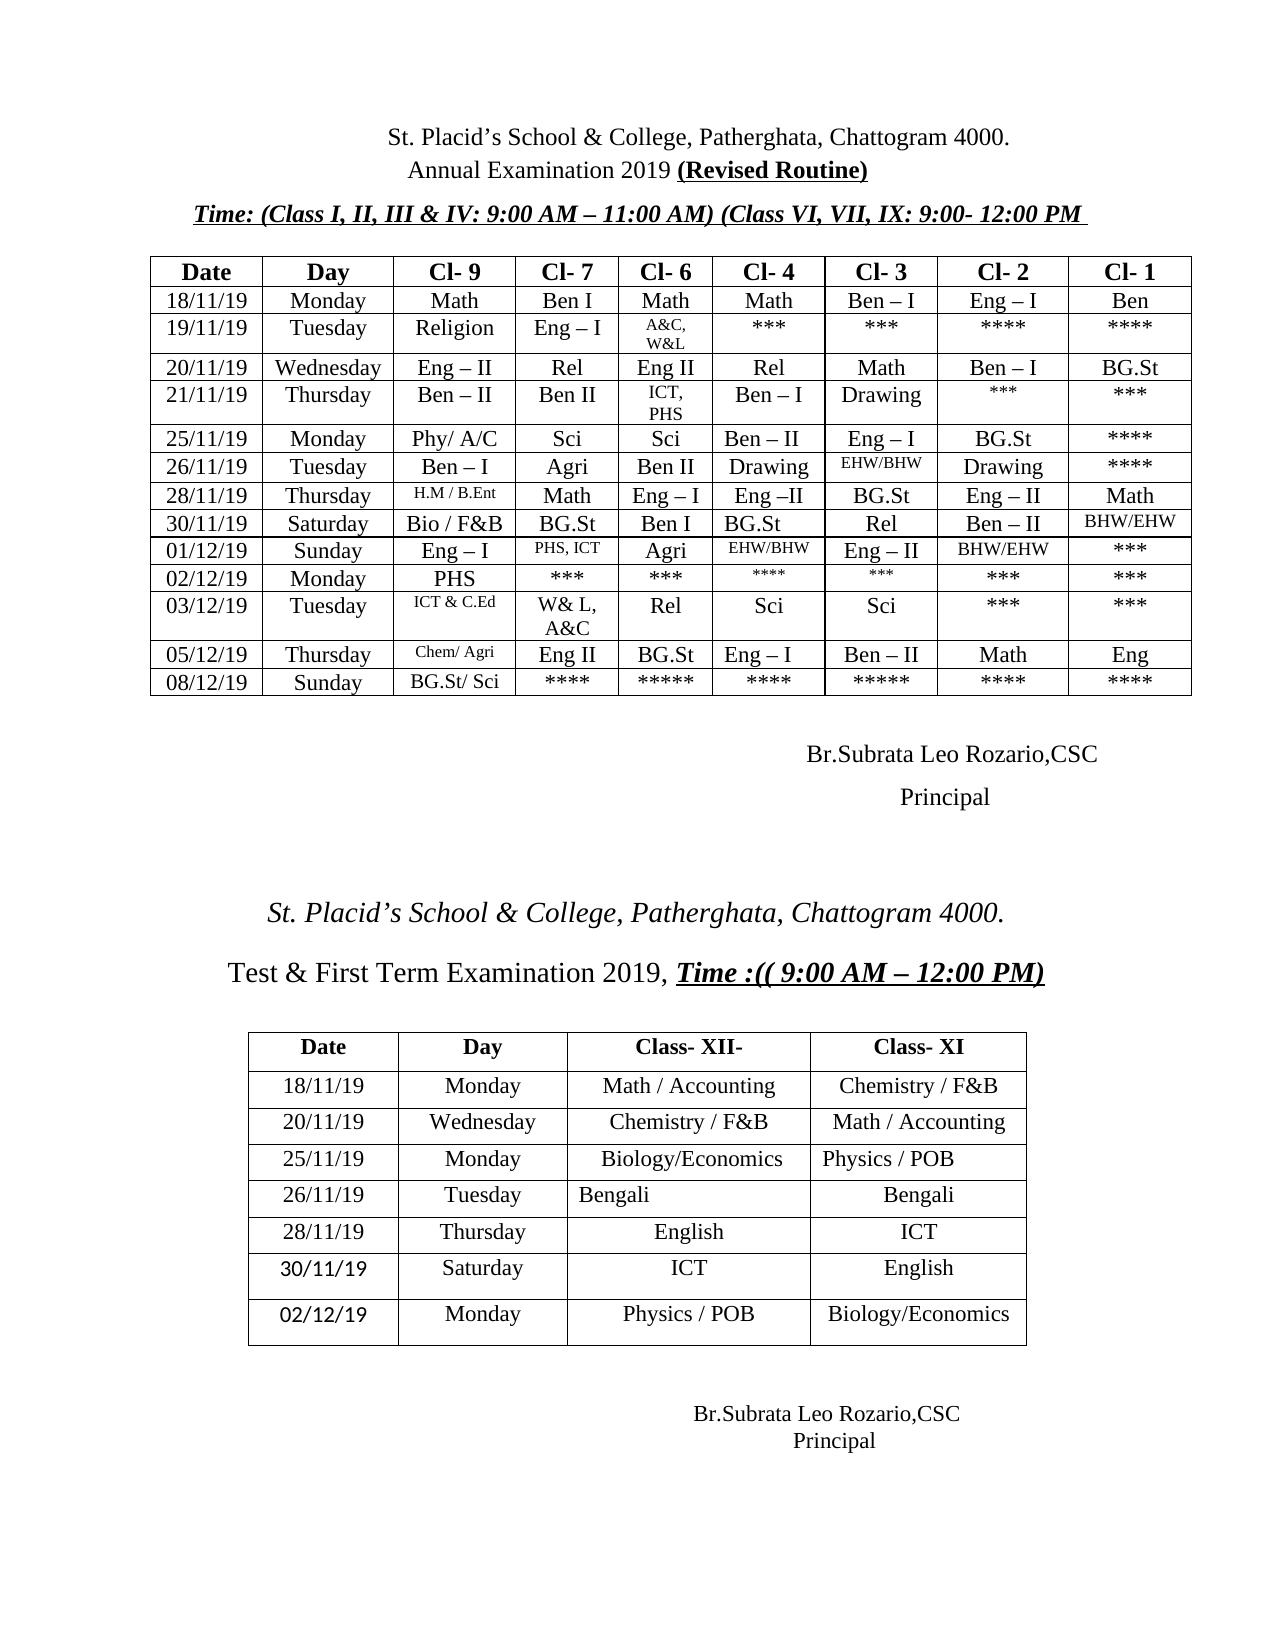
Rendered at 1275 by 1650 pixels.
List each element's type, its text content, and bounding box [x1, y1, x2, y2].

table_cell Thursday [263, 381, 393, 424]
table_cell *** [826, 314, 937, 353]
table_cell Ben – I [394, 453, 515, 482]
table_cell *** [938, 592, 1068, 640]
table_cell English [811, 1254, 1026, 1299]
table_cell Saturday [399, 1254, 567, 1299]
table_cell **** [938, 669, 1068, 695]
table_cell Monday [399, 1145, 567, 1180]
table_cell Tuesday [263, 314, 393, 353]
table_cell *** [713, 314, 824, 353]
table_cell 02/12/19 [151, 565, 262, 591]
table_cell BG.St [1069, 354, 1191, 380]
table_cell Drawing [826, 381, 937, 424]
table_cell Ben [1069, 287, 1191, 313]
table_cell Rel [826, 510, 937, 536]
table_cell Monday [263, 425, 393, 452]
table_header Class- XI [811, 1033, 1026, 1071]
table_cell Ben II [516, 381, 618, 424]
table_cell BHW/EHW [938, 538, 1068, 564]
table_cell Math [516, 483, 618, 509]
table_cell **** [1069, 453, 1191, 482]
table_cell Phy/ A/C [394, 425, 515, 452]
table_cell Eng – I [713, 641, 824, 668]
table_cell Tuesday [263, 453, 393, 482]
table_cell Ben I [619, 510, 712, 536]
text Principal [150, 782, 1125, 811]
table_cell *** [619, 565, 712, 591]
table_header Cl- 3 [826, 257, 937, 286]
table_cell Eng [1069, 641, 1191, 668]
table_cell Math / Accounting [811, 1109, 1026, 1144]
table_cell Ben – II [826, 641, 937, 668]
table_cell *** [1069, 565, 1191, 591]
table_cell ***** [826, 669, 937, 695]
table_cell 25/11/19 [249, 1145, 398, 1180]
table_cell EHW/BHW [713, 538, 824, 564]
table_cell Saturday [263, 510, 393, 536]
table_cell Math [619, 287, 712, 313]
table_cell *** [516, 565, 618, 591]
table_cell Math / Accounting [568, 1072, 810, 1107]
table_header Cl- 4 [713, 257, 824, 286]
table_cell Drawing [713, 453, 824, 482]
table_cell Physics / POB [811, 1145, 1026, 1180]
table_cell 19/11/19 [151, 314, 262, 353]
table_header Cl- 6 [619, 257, 712, 286]
table_cell 05/12/19 [151, 641, 262, 668]
table_cell 18/11/19 [249, 1072, 398, 1107]
text St. Placid’s School & College, Patherghata, Chattogram 4000. [150, 122, 1125, 151]
table_cell **** [1069, 314, 1191, 353]
table_cell *** [938, 381, 1068, 424]
table_cell Rel [713, 354, 824, 380]
table_cell Physics / POB [568, 1300, 810, 1345]
table_cell Wednesday [263, 354, 393, 380]
table_cell Thursday [263, 641, 393, 668]
table_cell **** [516, 669, 618, 695]
table_header Class- XII- [568, 1033, 810, 1071]
table_cell 21/11/19 [151, 381, 262, 424]
table_cell EHW/BHW [826, 453, 937, 482]
text Annual Examination 2019 (Revised Routine) [150, 156, 1125, 184]
table_cell Tuesday [263, 592, 393, 640]
table_cell Sci [619, 425, 712, 452]
table_cell Ben II [619, 453, 712, 482]
table_cell **** [1069, 669, 1191, 695]
table_cell Agri [619, 538, 712, 564]
table_cell 25/11/19 [151, 425, 262, 452]
table_header Day [263, 257, 393, 286]
table_cell BG.St [619, 641, 712, 668]
table_cell Chem/ Agri [394, 641, 515, 668]
table_cell Biology/Economics [811, 1300, 1026, 1345]
table_cell Chemistry / F&B [568, 1109, 810, 1144]
table_cell Math [826, 354, 937, 380]
table_cell Sci [826, 592, 937, 640]
table_cell Bengali [811, 1181, 1026, 1217]
table_cell 01/12/19 [151, 538, 262, 564]
table_cell Eng – I [619, 483, 712, 509]
table_cell Ben – II [713, 425, 824, 452]
table_cell 28/11/19 [151, 483, 262, 509]
table_cell H.M / B.Ent [394, 483, 515, 509]
table_cell Thursday [263, 483, 393, 509]
text Principal [150, 1427, 1125, 1453]
table_header Day [399, 1033, 567, 1071]
table_cell Monday [399, 1072, 567, 1107]
table_cell Monday [263, 565, 393, 591]
table_cell Agri [516, 453, 618, 482]
table_cell PHS [394, 565, 515, 591]
table_cell *** [1069, 381, 1191, 424]
table_cell Ben – I [713, 381, 824, 424]
table_cell ***** [619, 669, 712, 695]
text Test & First Term Examination 2019, Time :(( 9:00 AM – 12:00 PM) [150, 955, 1125, 988]
table_cell Eng – I [826, 425, 937, 452]
table_cell Monday [263, 287, 393, 313]
table_header Cl- 1 [1069, 257, 1191, 286]
table_cell 08/12/19 [151, 669, 262, 695]
table_cell Eng – II [826, 538, 937, 564]
table_header Date [249, 1033, 398, 1071]
table_cell BG.St [826, 483, 937, 509]
table_cell ICT & C.Ed [394, 592, 515, 640]
table_cell 30/11/19 [249, 1254, 398, 1299]
table_cell Bio / F&B [394, 510, 515, 536]
table_cell 20/11/19 [151, 354, 262, 380]
table_cell PHS, ICT [516, 538, 618, 564]
table_cell Chemistry / F&B [811, 1072, 1026, 1107]
table_cell Math [394, 287, 515, 313]
table_cell Eng – II [938, 483, 1068, 509]
table_cell Eng II [619, 354, 712, 380]
table_cell Thursday [399, 1218, 567, 1253]
table_cell Ben I [516, 287, 618, 313]
table_cell ICT [811, 1218, 1026, 1253]
table_cell Monday [399, 1300, 567, 1345]
table_cell Rel [619, 592, 712, 640]
text Br.Subrata Leo Rozario,CSC [150, 739, 1125, 768]
table_cell English [568, 1218, 810, 1253]
table_cell Eng – I [516, 314, 618, 353]
table_cell **** [1069, 425, 1191, 452]
table_cell 02/12/19 [249, 1300, 398, 1345]
table_cell **** [713, 565, 824, 591]
table_cell Math [1069, 483, 1191, 509]
text Br.Subrata Leo Rozario,CSC [150, 1400, 1125, 1427]
table_cell ICT [568, 1254, 810, 1299]
table_cell Sci [516, 425, 618, 452]
table_cell BHW/EHW [1069, 510, 1191, 536]
table_cell Drawing [938, 453, 1068, 482]
table_cell BG.St/ Sci [394, 669, 515, 695]
table_cell **** [713, 669, 824, 695]
table_cell *** [826, 565, 937, 591]
table_cell BG.St [516, 510, 618, 536]
table_header Cl- 7 [516, 257, 618, 286]
table_cell *** [938, 565, 1068, 591]
table_cell Eng II [516, 641, 618, 668]
table_cell Sci [713, 592, 824, 640]
table_cell Ben – I [938, 354, 1068, 380]
table_cell Sunday [263, 538, 393, 564]
table_cell 26/11/19 [151, 453, 262, 482]
table_cell Rel [516, 354, 618, 380]
table_cell Ben – II [394, 381, 515, 424]
table_cell 03/12/19 [151, 592, 262, 640]
table_cell 30/11/19 [151, 510, 262, 536]
table_cell 20/11/19 [249, 1109, 398, 1144]
table_cell ICT, PHS [619, 381, 712, 424]
table_cell 28/11/19 [249, 1218, 398, 1253]
table_cell A&C, W&L [619, 314, 712, 353]
table_cell Eng – I [938, 287, 1068, 313]
table_cell Bengali [568, 1181, 810, 1217]
table_cell Religion [394, 314, 515, 353]
table_cell Math [938, 641, 1068, 668]
text St. Placid’s School & College, Patherghata, Chattogram 4000. [150, 896, 1125, 929]
text Time: (Class I, II, III & IV: 9:00 AM – 11:00 AM) (Class VI, VII, IX: 9:00- 12:00 PM [150, 199, 1125, 227]
table_cell BG.St [938, 425, 1068, 452]
table_cell Eng – II [394, 354, 515, 380]
table_cell Sunday [263, 669, 393, 695]
table_cell Math [713, 287, 824, 313]
table_cell Biology/Economics [568, 1145, 810, 1180]
table_cell Tuesday [399, 1181, 567, 1217]
table_cell Ben – II [938, 510, 1068, 536]
table_cell *** [1069, 538, 1191, 564]
table_cell 26/11/19 [249, 1181, 398, 1217]
table_cell *** [1069, 592, 1191, 640]
table_cell **** [938, 314, 1068, 353]
table_cell Wednesday [399, 1109, 567, 1144]
table_header Date [151, 257, 262, 286]
table_cell Eng –II [713, 483, 824, 509]
table_cell Ben – I [826, 287, 937, 313]
table_cell Eng – I [394, 538, 515, 564]
table_header Cl- 9 [394, 257, 515, 286]
table_cell BG.St [713, 510, 824, 536]
table_cell 18/11/19 [151, 287, 262, 313]
table_cell W& L, A&C [516, 592, 618, 640]
table_header Cl- 2 [938, 257, 1068, 286]
